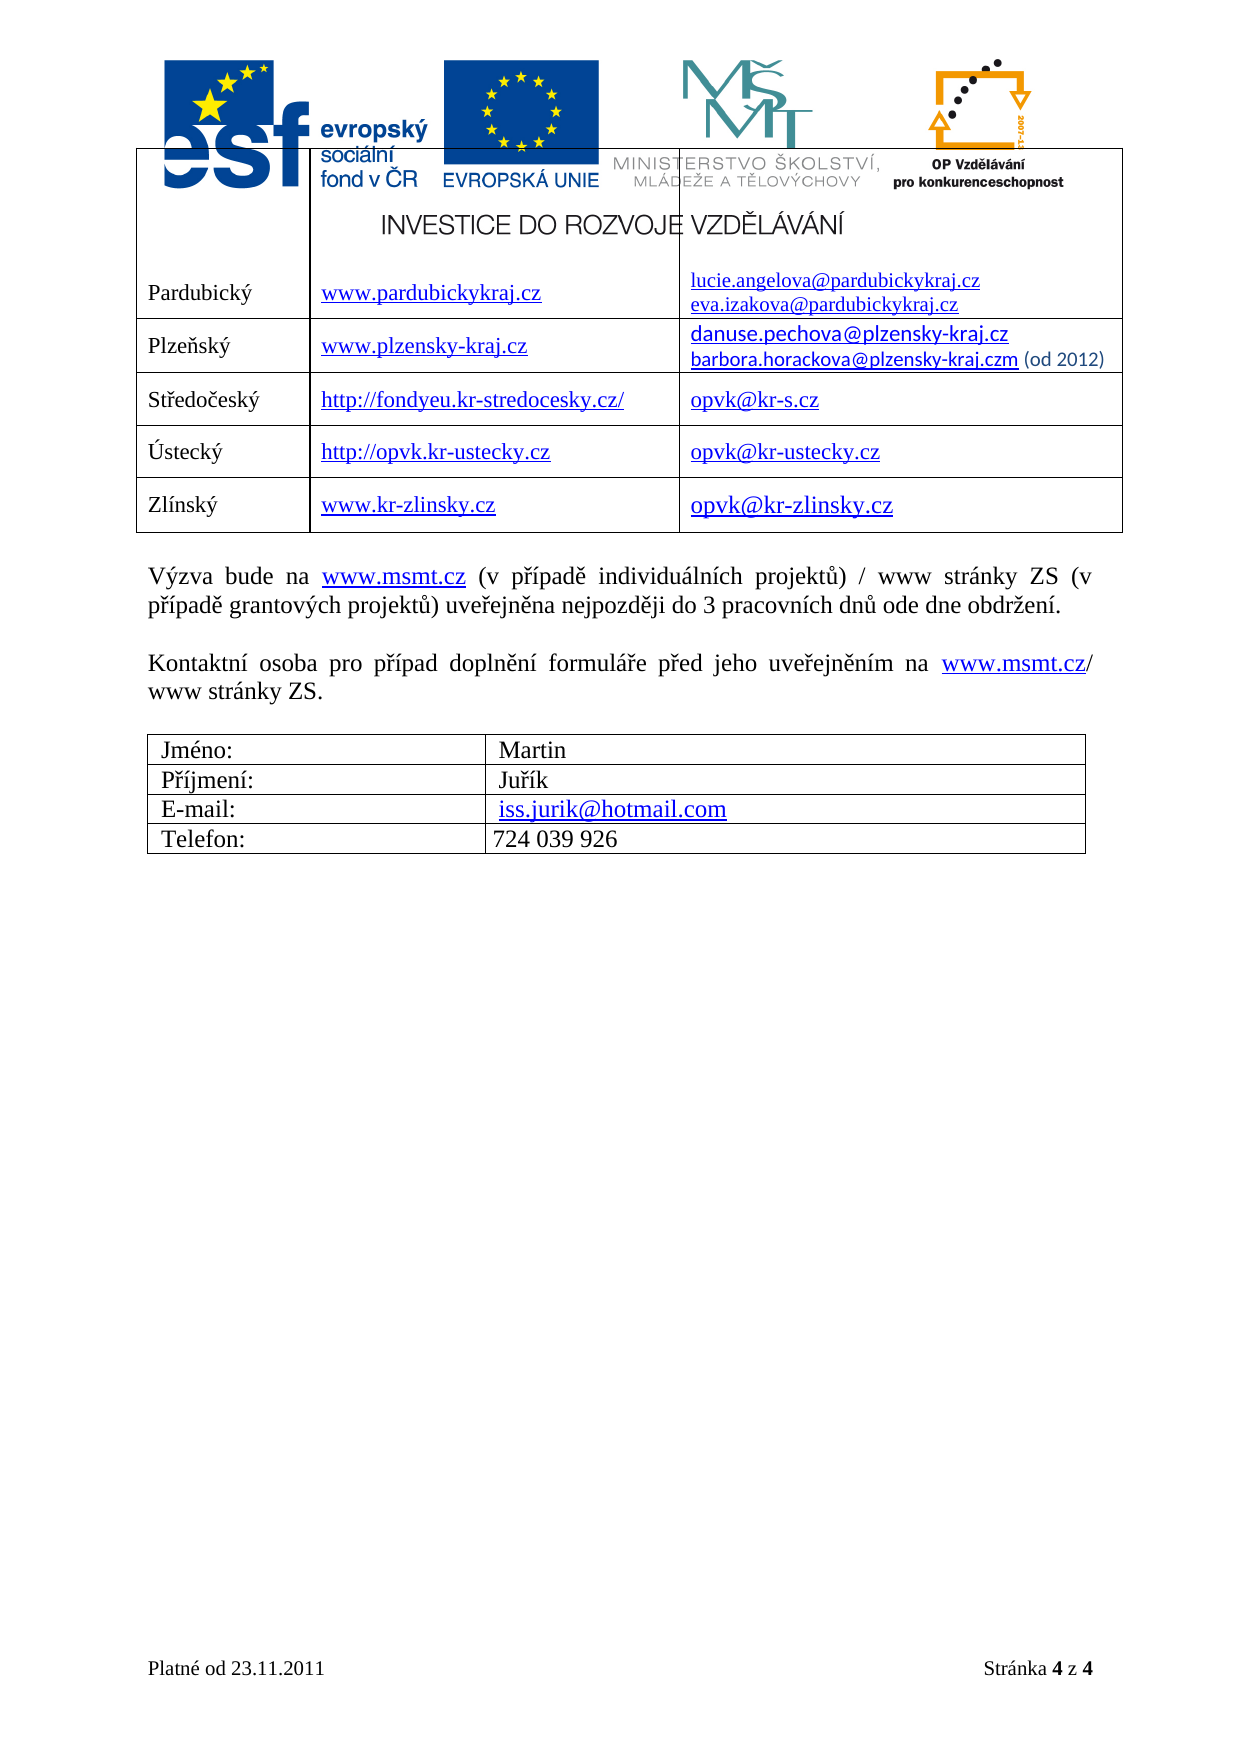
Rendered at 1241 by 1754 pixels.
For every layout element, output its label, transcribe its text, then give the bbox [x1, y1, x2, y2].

table_cell E-mail: [148, 795, 485, 823]
table_cell http://fondyeu.kr-stredocesky.cz/ [311, 373, 679, 424]
table_cell lucie.angelova@pardubickykraj.cz eva.izakova@pardubickykraj.cz [680, 149, 1122, 318]
table_cell Pardubický [137, 149, 309, 318]
table_cell opvk@kr-s.cz [680, 373, 1122, 424]
table_cell opvk@kr-zlinsky.cz [680, 478, 1122, 532]
table_cell danuse.pechova@plzensky-kraj.cz barbora.horackova@plzensky-kraj.czm (od 2012) [680, 319, 1122, 372]
table_cell www.pardubickykraj.cz [311, 149, 679, 318]
table_cell Telefon: [148, 824, 485, 853]
table_cell Příjmení: [148, 765, 485, 793]
table_cell Zlínský [137, 478, 309, 532]
table_header Jméno: [148, 735, 485, 764]
text Výzva bude na www.msmt.cz (v případě individuálních projektů) / www stránky ZS (v případě grantových projektů) uveřejněna nejpozději do 3 pracovních dnů ode dne obdržení. [148, 561, 1093, 619]
picture [116, 20, 1125, 267]
table_cell www.plzensky-kraj.cz [311, 319, 679, 372]
text Kontaktní osoba pro případ doplnění formuláře před jeho uveřejněním na www.msmt.cz/ www stránky ZS. [148, 648, 1093, 705]
table_cell Ústecký [137, 426, 309, 477]
table_cell opvk@kr-ustecky.cz [680, 426, 1122, 477]
table_cell 724 039 926 [486, 824, 1085, 853]
table_cell http://opvk.kr-ustecky.cz [311, 426, 679, 477]
table_cell Juřík [486, 765, 1085, 793]
table_header Martin [486, 735, 1085, 764]
table_cell Plzeňský [137, 319, 309, 372]
table_cell Středočeský [137, 373, 309, 424]
table_cell www.kr-zlinsky.cz [311, 478, 679, 532]
table_cell iss.jurik@hotmail.com [486, 795, 1085, 823]
